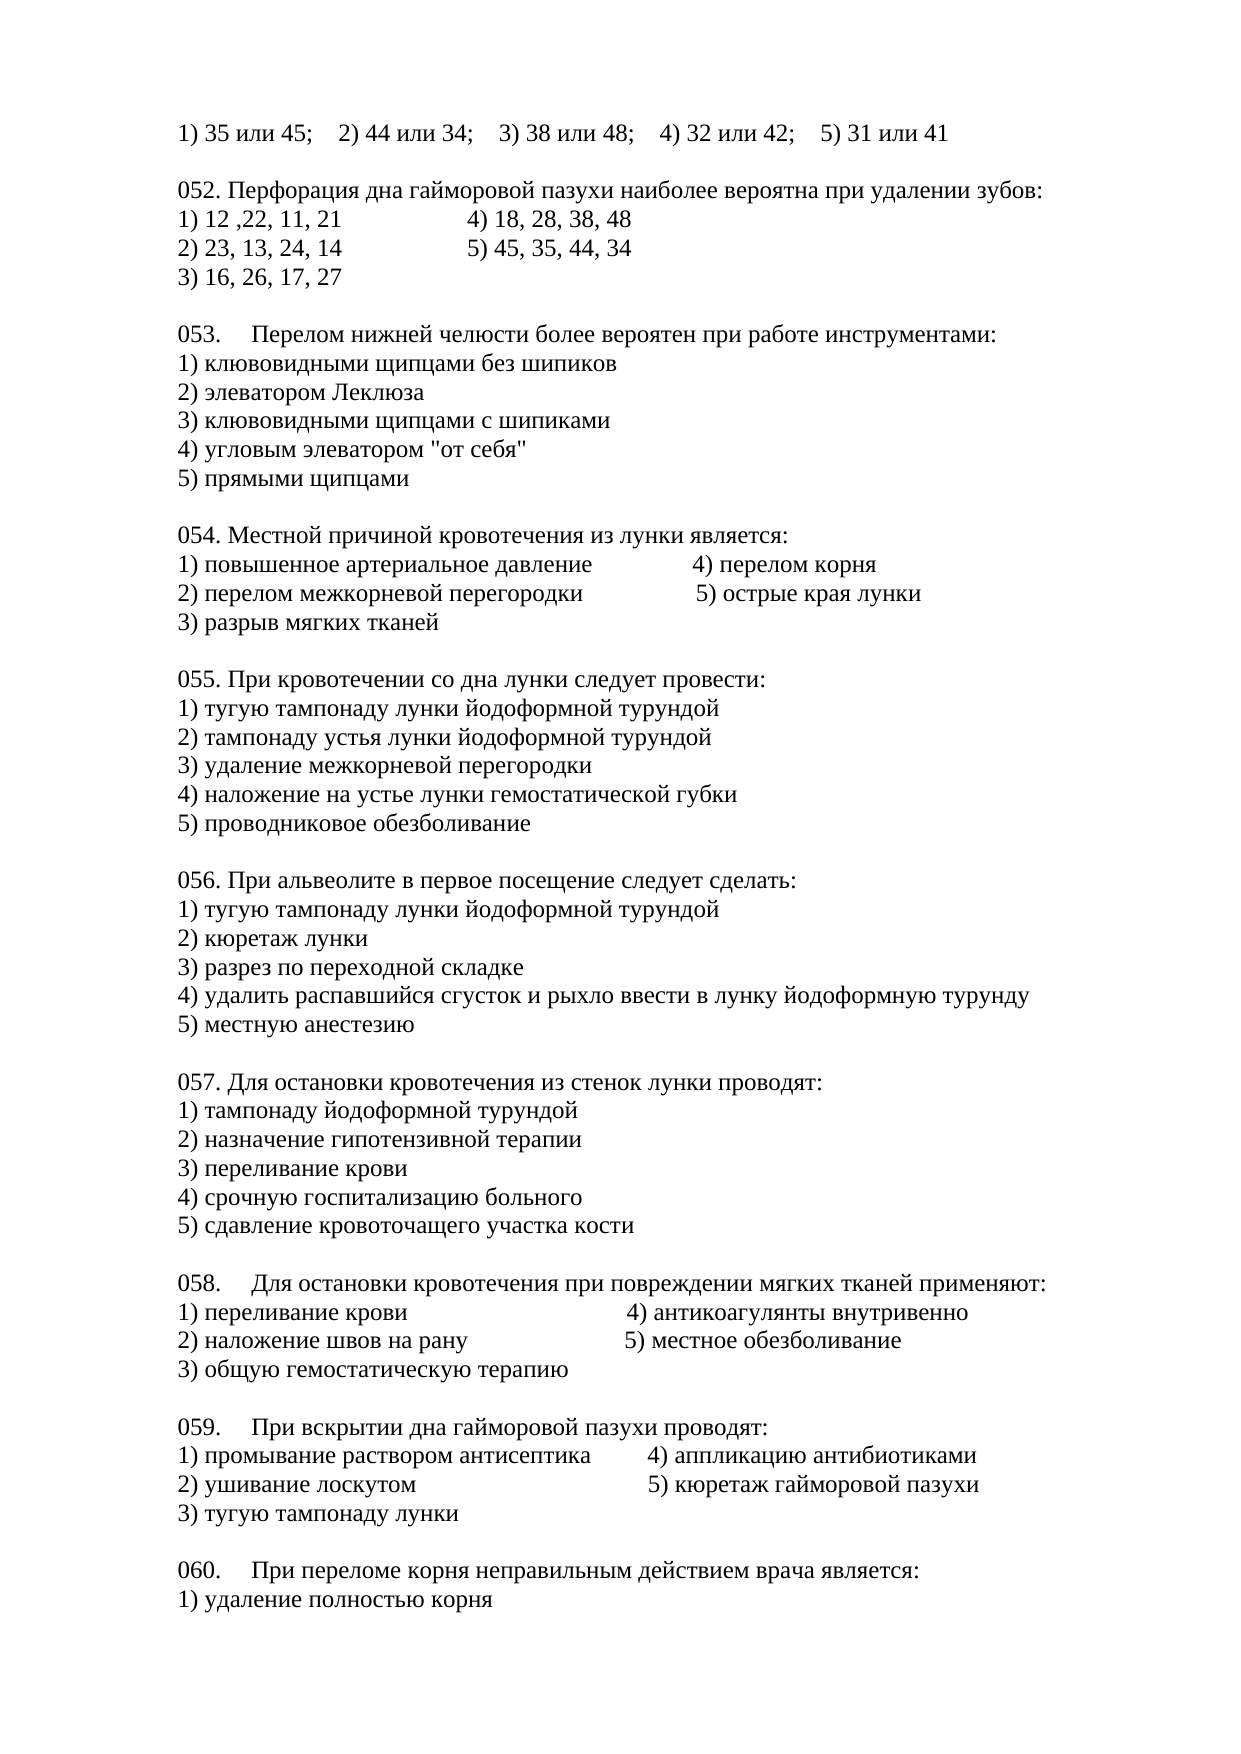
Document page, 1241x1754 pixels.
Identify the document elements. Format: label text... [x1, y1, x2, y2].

text 2) перелом межкорневой перегородки 5) острые края лунки [177, 578, 1152, 607]
text 2) наложение швов на рану 5) местное обезболивание [177, 1326, 1152, 1354]
text 5) прямыми щипцами [177, 463, 1152, 492]
text 3) разрез по переходной складке [177, 952, 1152, 981]
text 4) удалить распавшийся сгусток и рыхло ввести в лунку йодоформную турунду [177, 981, 1152, 1009]
text 052. Перфорация дна гайморовой пазухи наиболее вероятна при удалении зубов: [177, 176, 1152, 204]
text 053. Перелом нижней челюсти более вероятен при работе инструментами: [177, 319, 1152, 348]
text 3) общую гемостатическую терапию [177, 1354, 1152, 1383]
text 1) промывание раствором антисептика 4) аппликацию антибиотиками [177, 1441, 1152, 1469]
text 1) переливание крови 4) антикоагулянты внутривенно [177, 1297, 1152, 1326]
text 2) тампонаду устья лунки йодоформной турундой [177, 722, 1152, 751]
text 3) разрыв мягких тканей [177, 607, 1152, 636]
text 5) проводниковое обезболивание [177, 808, 1152, 837]
text 4) срочную госпитализацию больного [177, 1182, 1152, 1211]
text 5) местную анестезию [177, 1009, 1152, 1038]
text 055. При кровотечении со дна лунки следует провести: [177, 664, 1152, 693]
text 3) удаление межкорневой перегородки [177, 751, 1152, 779]
text 1) клювовидными щипцами без шипиков [177, 348, 1152, 377]
text 1) 12 ,22, 11, 21 4) 18, 28, 38, 48 [177, 204, 1152, 233]
text 1) удаление полностью корня [177, 1584, 1152, 1613]
text 060. При переломе корня неправильным действием врача является: [177, 1556, 1152, 1584]
text 1) тугую тампонаду лунки йодоформной турундой [177, 693, 1152, 722]
text 2) 23, 13, 24, 14 5) 45, 35, 44, 34 [177, 233, 1152, 262]
text 5) сдавление кровоточащего участка кости [177, 1211, 1152, 1239]
text 056. При альвеолите в первое посещение следует сделать: [177, 866, 1152, 894]
text 4) угловым элеватором "от себя" [177, 434, 1152, 463]
text 1) 35 или 45; 2) 44 или 34; 3) 38 или 48; 4) 32 или 42; 5) 31 или 41 [177, 118, 1152, 147]
text 059. При вскрытии дна гайморовой пазухи проводят: [177, 1412, 1152, 1441]
text 3) переливание крови [177, 1153, 1152, 1182]
text 057. Для остановки кровотечения из стенок лунки проводят: [177, 1067, 1152, 1096]
text 4) наложение на устье лунки гемостатической губки [177, 779, 1152, 808]
text 058. Для остановки кровотечения при повреждении мягких тканей применяют: [177, 1268, 1152, 1297]
text 1) тугую тампонаду лунки йодоформной турундой [177, 894, 1152, 923]
text 1) тампонаду йодоформной турундой [177, 1096, 1152, 1124]
text 3) тугую тампонаду лунки [177, 1498, 1152, 1527]
text 3) клювовидными щипцами с шипиками [177, 406, 1152, 434]
text 054. Местной причиной кровотечения из лунки является: [177, 521, 1152, 549]
text 2) назначение гипотензивной терапии [177, 1124, 1152, 1153]
text 2) элеватором Леклюза [177, 377, 1152, 406]
text 1) повышенное артериальное давление 4) перелом корня [177, 549, 1152, 578]
text 2) кюретаж лунки [177, 923, 1152, 952]
text 3) 16, 26, 17, 27 [177, 262, 1152, 291]
text 2) ушивание лоскутом 5) кюретаж гайморовой пазухи [177, 1469, 1152, 1498]
